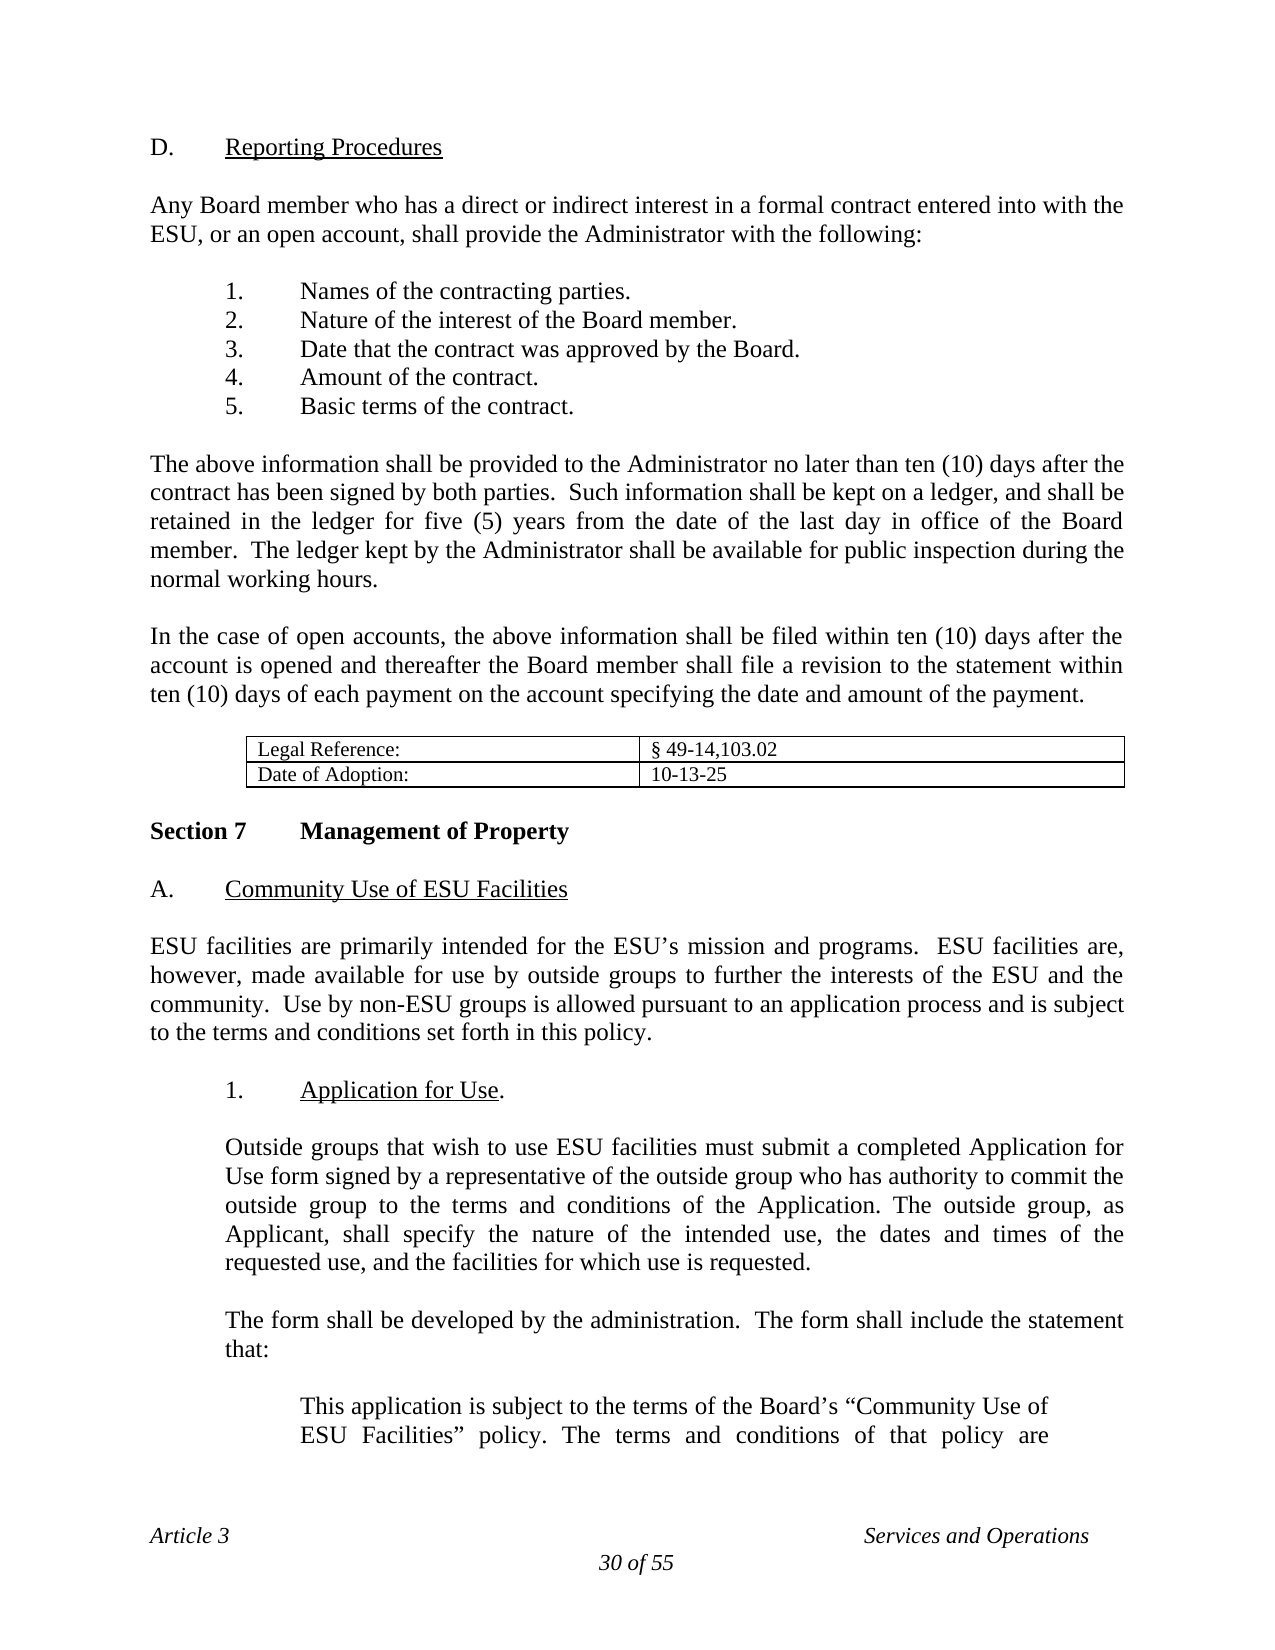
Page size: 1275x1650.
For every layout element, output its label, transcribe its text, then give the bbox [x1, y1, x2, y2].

text 3. Date that the contract was approved by the Board. [225, 334, 1125, 362]
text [300, 1391, 1050, 1449]
text 1. Names of the contracting parties. [225, 276, 1125, 305]
text D. Reporting Procedures [150, 132, 1125, 161]
text The form shall be developed by the administration. The form shall include the statement that: [225, 1305, 1125, 1362]
text In the case of open accounts, the above information shall be filed within ten (10) days after the account is opened and thereafter the Board member shall file a revision to the statement within ten (10) days of each payment on the account specifying the date and amount of the payment. [150, 621, 1125, 707]
list Application for Use. [225, 1075, 1125, 1104]
text Outside groups that wish to use ESU facilities must submit a completed Application for Use form signed by a representative of the outside group who has authority to commit the outside group to the terms and conditions of the Application. The outside group, as Applicant, shall specify the nature of the intended use, the dates and times of the requested use, and the facilities for which use is requested. [225, 1132, 1125, 1276]
text 4. Amount of the contract. [225, 362, 1125, 391]
table_cell 10-13-25 [640, 763, 1124, 786]
list Community Use of ESU Facilities [150, 874, 1125, 902]
text Any Board member who has a direct or indirect interest in a formal contract entered into with the ESU, or an open account, shall provide the Administrator with the following: [150, 190, 1125, 247]
text ESU facilities are primarily intended for the ESU’s mission and programs. ESU facilities are, however, made available for use by outside groups to further the interests of the ESU and the community. Use by non-ESU groups is allowed pursuant to an application process and is subject to the terms and conditions set forth in this policy. [150, 931, 1125, 1046]
table_cell Date of Adoption: [247, 763, 639, 786]
text 2. Nature of the interest of the Board member. [225, 305, 1125, 334]
text 5. Basic terms of the contract. [225, 391, 1125, 420]
table_header Legal Reference: [247, 737, 639, 761]
table_header § 49-14,103.02 [640, 737, 1124, 761]
list Management of Property [150, 816, 1125, 845]
text The above information shall be provided to the Administrator no later than ten (10) days after the contract has been signed by both parties. Such information shall be kept on a ledger, and shall be retained in the ledger for five (5) years from the date of the last day in office of the Board member. The ledger kept by the Administrator shall be available for public inspection during the normal working hours. [150, 449, 1125, 592]
